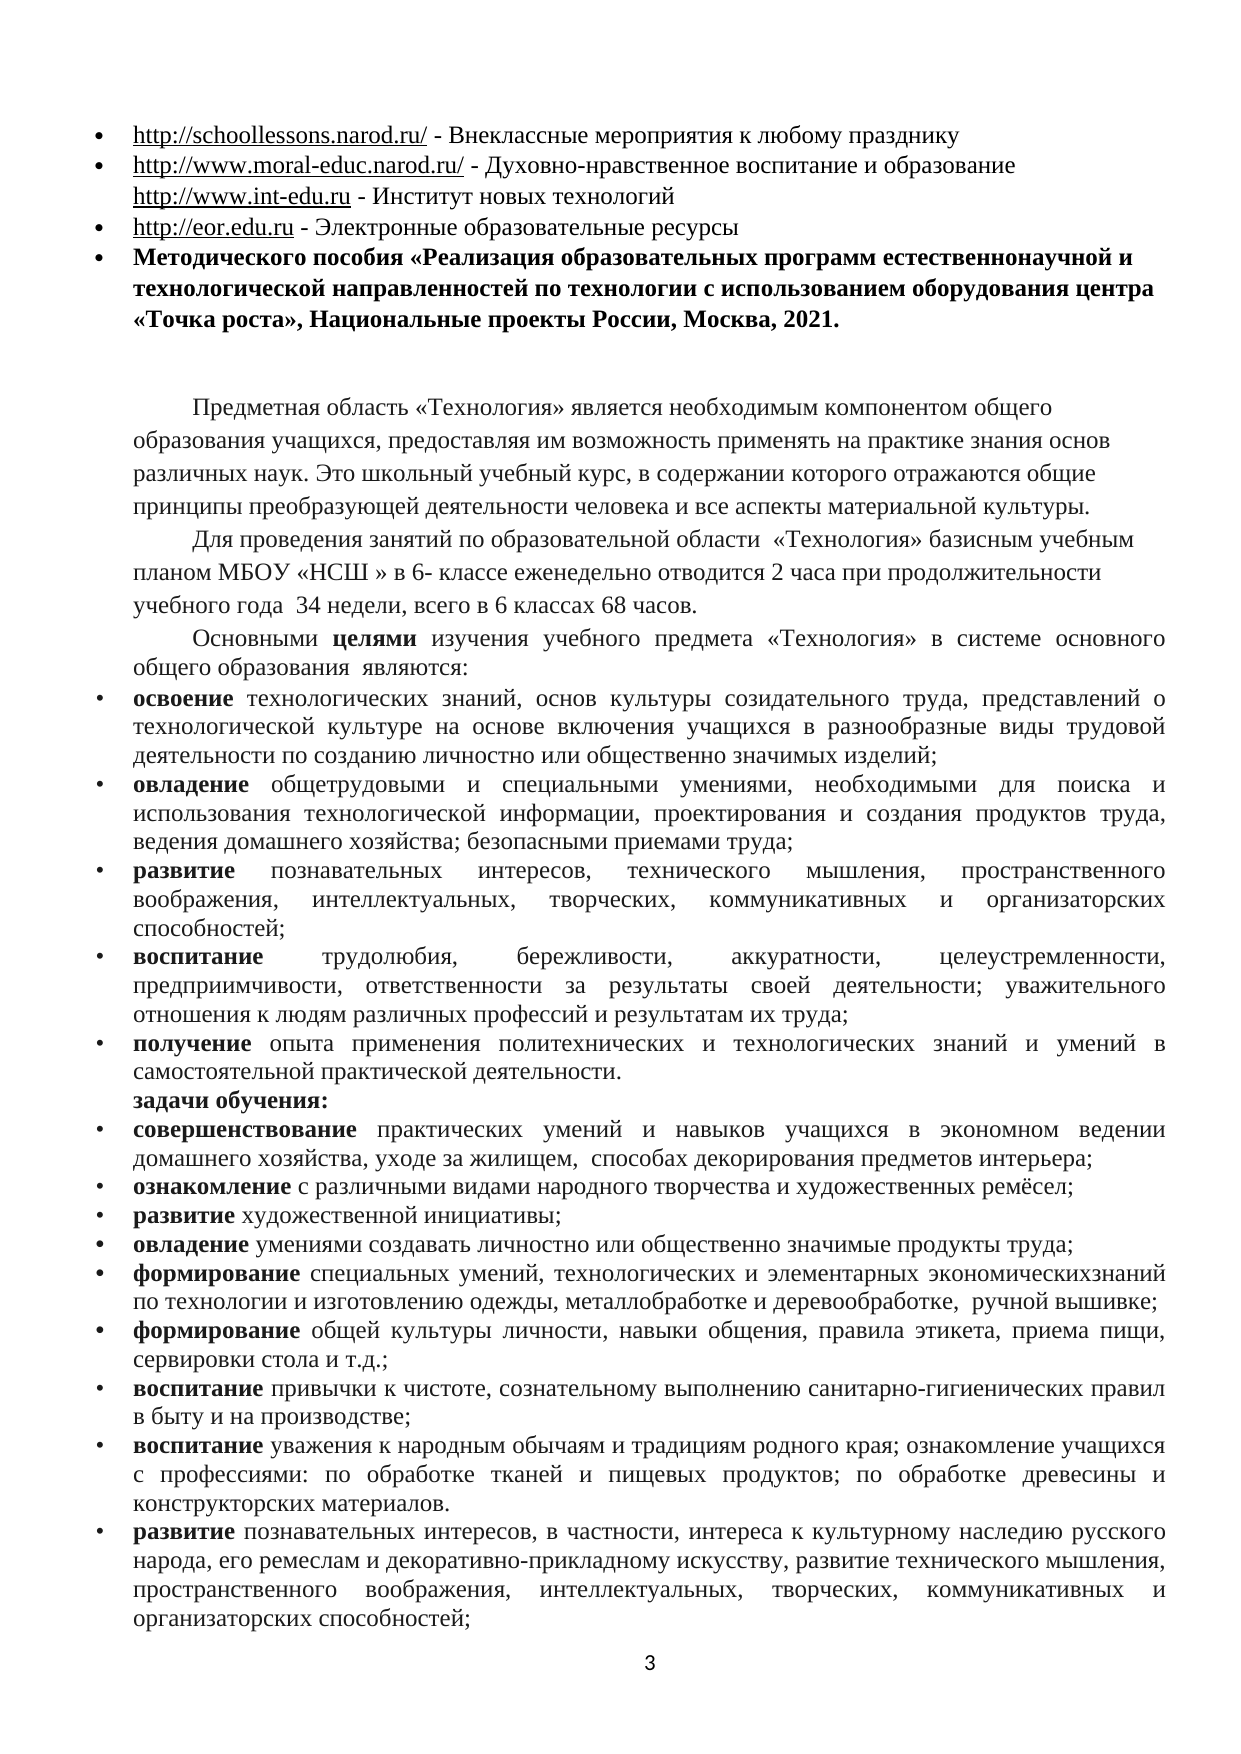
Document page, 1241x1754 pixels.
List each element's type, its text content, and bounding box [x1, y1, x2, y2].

list http://schoollessons.narod.ru/ - Внеклассные мероприятия к любому празднику [95, 118, 1167, 149]
text Предметная область «Технология» является необходимым компонентом общего образования учащихся, предоставляя им возможность применять на практике знания основ различных наук. Это школьный учебный курс, в содержании которого отражаются общие принципы преобразующей деятельности человека и все аспекты материальной культуры. [133, 392, 1167, 520]
list воспитание трудолюбия, бережливости, аккуратности, целеустремленности, предприимчивости, ответственности за результаты своей деятельности; уважительного отношения к людям различных профессий и результатам их труда; [95, 941, 1167, 1028]
list освоение технологических знаний, основ культуры созидательного труда, представлений о технологической культуре на основе включения учащихся в разнообразные виды трудовой деятельности по созданию личностно или общественно значимых изделий; [95, 683, 1167, 769]
list http://www.moral-educ.narod.ru/ - Духовно-нравственное воспитание и образование http://www.int-edu.ru - Институт новых технологий [95, 149, 1167, 210]
list http://eor.edu.ru - Электронные образовательные ресурсы [95, 210, 1167, 241]
list получение опыта применения политехнических и технологических знаний и умений в самостоятельной практической деятельности. [95, 1028, 1167, 1085]
list развитие познавательных интересов, технического мышления, пространственного воображения, интеллектуальных, творческих, коммуникативных и организаторских способностей; [95, 855, 1167, 941]
list развитие художественной инициативы; [95, 1200, 1167, 1229]
list овладение общетрудовыми и специальными умениями, необходимыми для поиска и использования технологической информации, проектирования и создания продуктов труда, ведения домашнего хозяйства; безопасными приемами труда; [95, 769, 1167, 855]
list воспитание уважения к народным обычаям и традициям родного края; ознакомление учащихся с профессиями: по обработке тканей и пищевых продуктов; по обработке древесины и конструкторских материалов. [95, 1430, 1167, 1516]
list формирование специальных умений, технологических и элементарных экономическихзнаний по технологии и изготовлению одежды, металлобработке и деревообработке, ручной вышивке; [95, 1258, 1167, 1315]
list овладение умениями создавать личностно или общественно значимые продукты труда; [95, 1229, 1167, 1258]
list ознакомление с различными видами народного творчества и художественных ремёсел; [95, 1171, 1167, 1200]
text задачи обучения: [133, 1085, 1167, 1114]
list совершенствование практических умений и навыков учащихся в экономном ведении домашнего хозяйства, уходе за жилищем, способах декорирования предметов интерьера; [95, 1114, 1167, 1171]
list Методического пособия «Реализация образовательных программ естественнонаучной и технологической направленностей по технологии с использованием оборудования центра «Точка роста», Национальные проекты России, Москва, 2021. [95, 241, 1167, 332]
text Основными целями изучения учебного предмета «Технология» в системе основного общего образования являются: [133, 623, 1167, 681]
list развитие познавательных интересов, в частности, интереса к культурному наследию русского народа, его ремеслам и декоративно-прикладному искусству, развитие технического мышления, пространственного воображения, интеллектуальных, творческих, коммуникативных и организаторских способностей; [95, 1516, 1167, 1631]
list воспитание привычки к чистоте, сознательному выполнению санитарно-гигиенических правил в быту и на производстве; [95, 1373, 1167, 1430]
list формирование общей культуры личности, навыки общения, правила этикета, приема пищи, сервировки стола и т.д.; [95, 1315, 1167, 1373]
text Для проведения занятий по образовательной области «Технология» базисным учебным планом МБОУ «НСШ » в 6- классе еженедельно отводится 2 часа при продолжительности учебного года 34 недели, всего в 6 классах 68 часов. [133, 524, 1167, 619]
